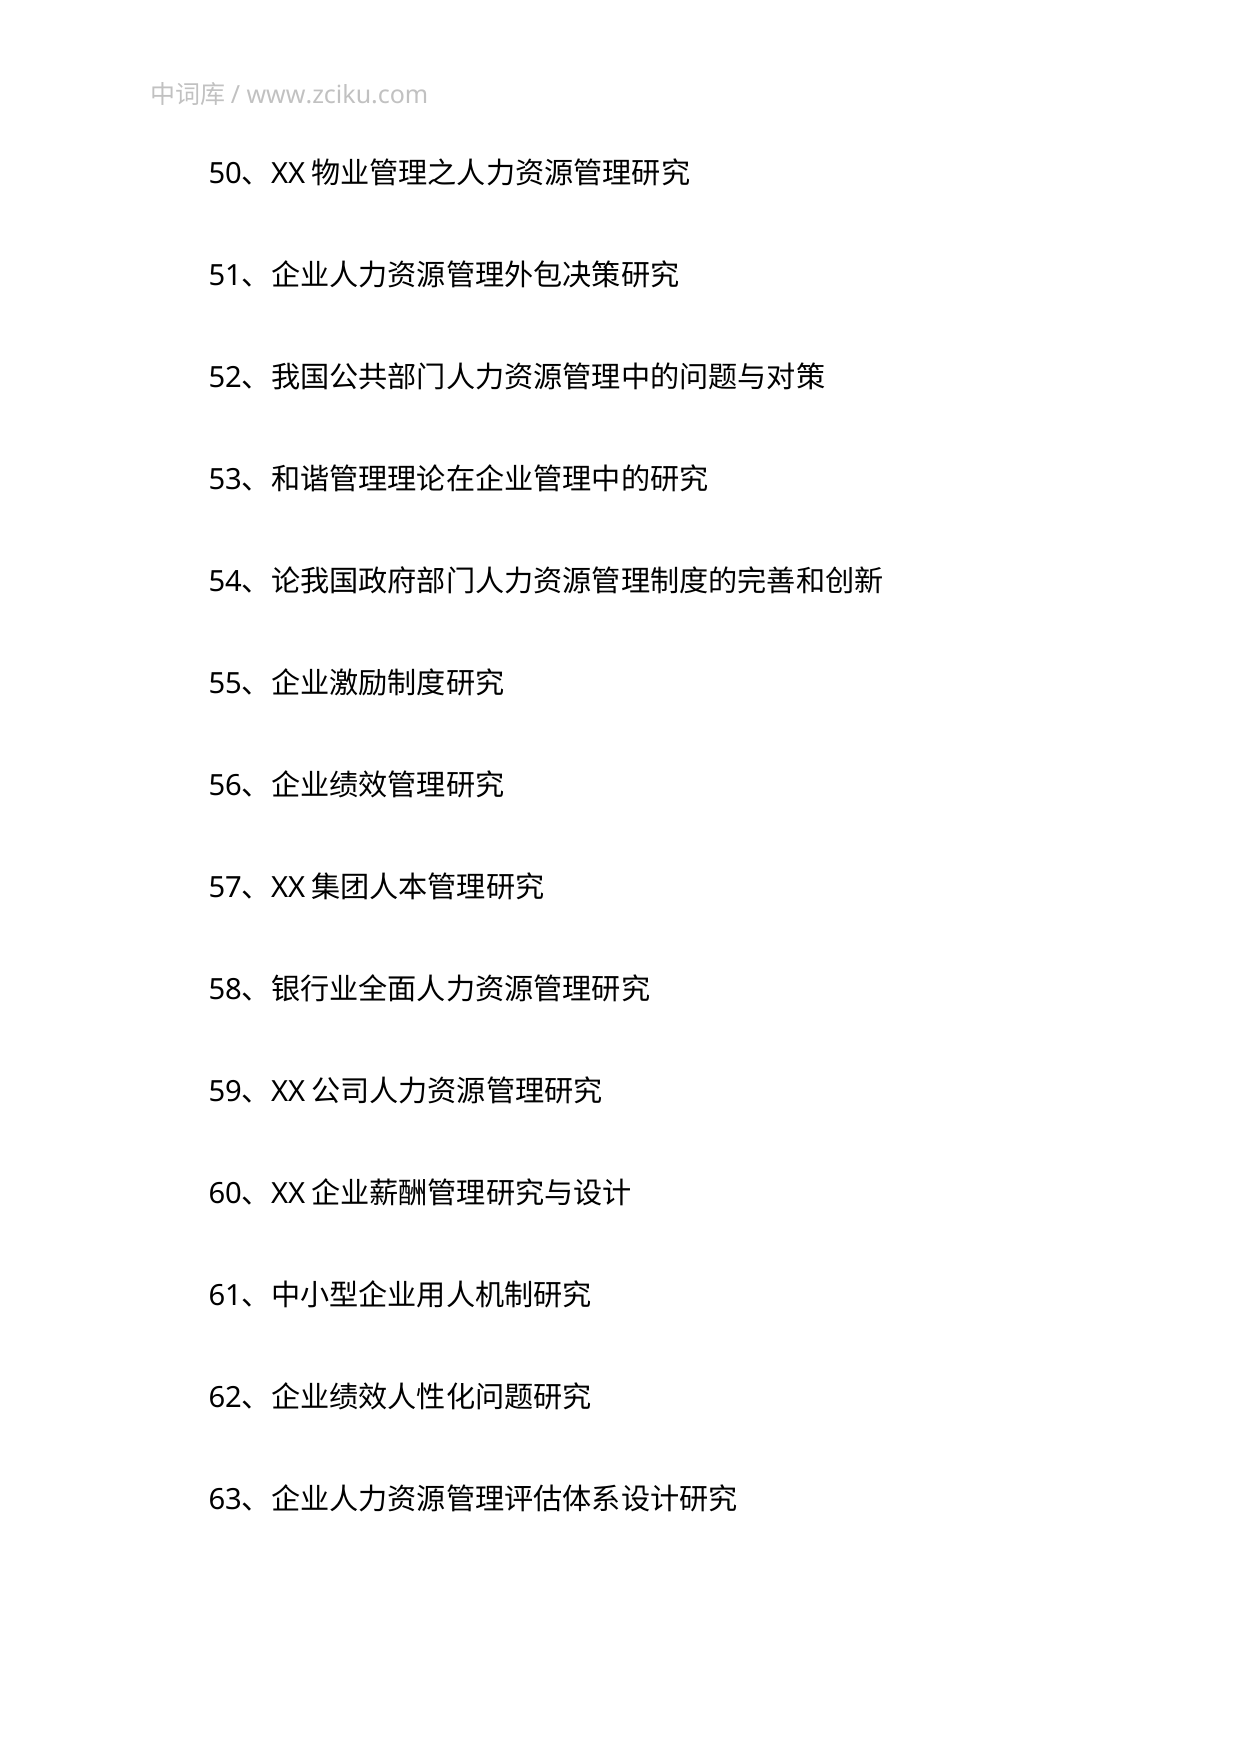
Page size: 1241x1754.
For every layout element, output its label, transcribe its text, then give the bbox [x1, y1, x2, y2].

text 56、企业绩效管理研究 [150, 762, 1090, 804]
text 57、XX集团人本管理研究 [150, 864, 1090, 906]
text 54、论我国政府部门人力资源管理制度的完善和创新 [150, 558, 1090, 600]
text 55、企业激励制度研究 [150, 660, 1090, 702]
text 58、银行业全面人力资源管理研究 [150, 966, 1090, 1008]
text 52、我国公共部门人力资源管理中的问题与对策 [150, 354, 1090, 396]
text 62、企业绩效人性化问题研究 [150, 1374, 1090, 1416]
text 60、XX企业薪酬管理研究与设计 [150, 1170, 1090, 1212]
text 50、XX物业管理之人力资源管理研究 [150, 150, 1090, 192]
text 51、企业人力资源管理外包决策研究 [150, 252, 1090, 294]
text 63、企业人力资源管理评估体系设计研究 [150, 1476, 1090, 1518]
text 59、XX公司人力资源管理研究 [150, 1068, 1090, 1110]
text 61、中小型企业用人机制研究 [150, 1272, 1090, 1314]
text 53、和谐管理理论在企业管理中的研究 [150, 456, 1090, 498]
